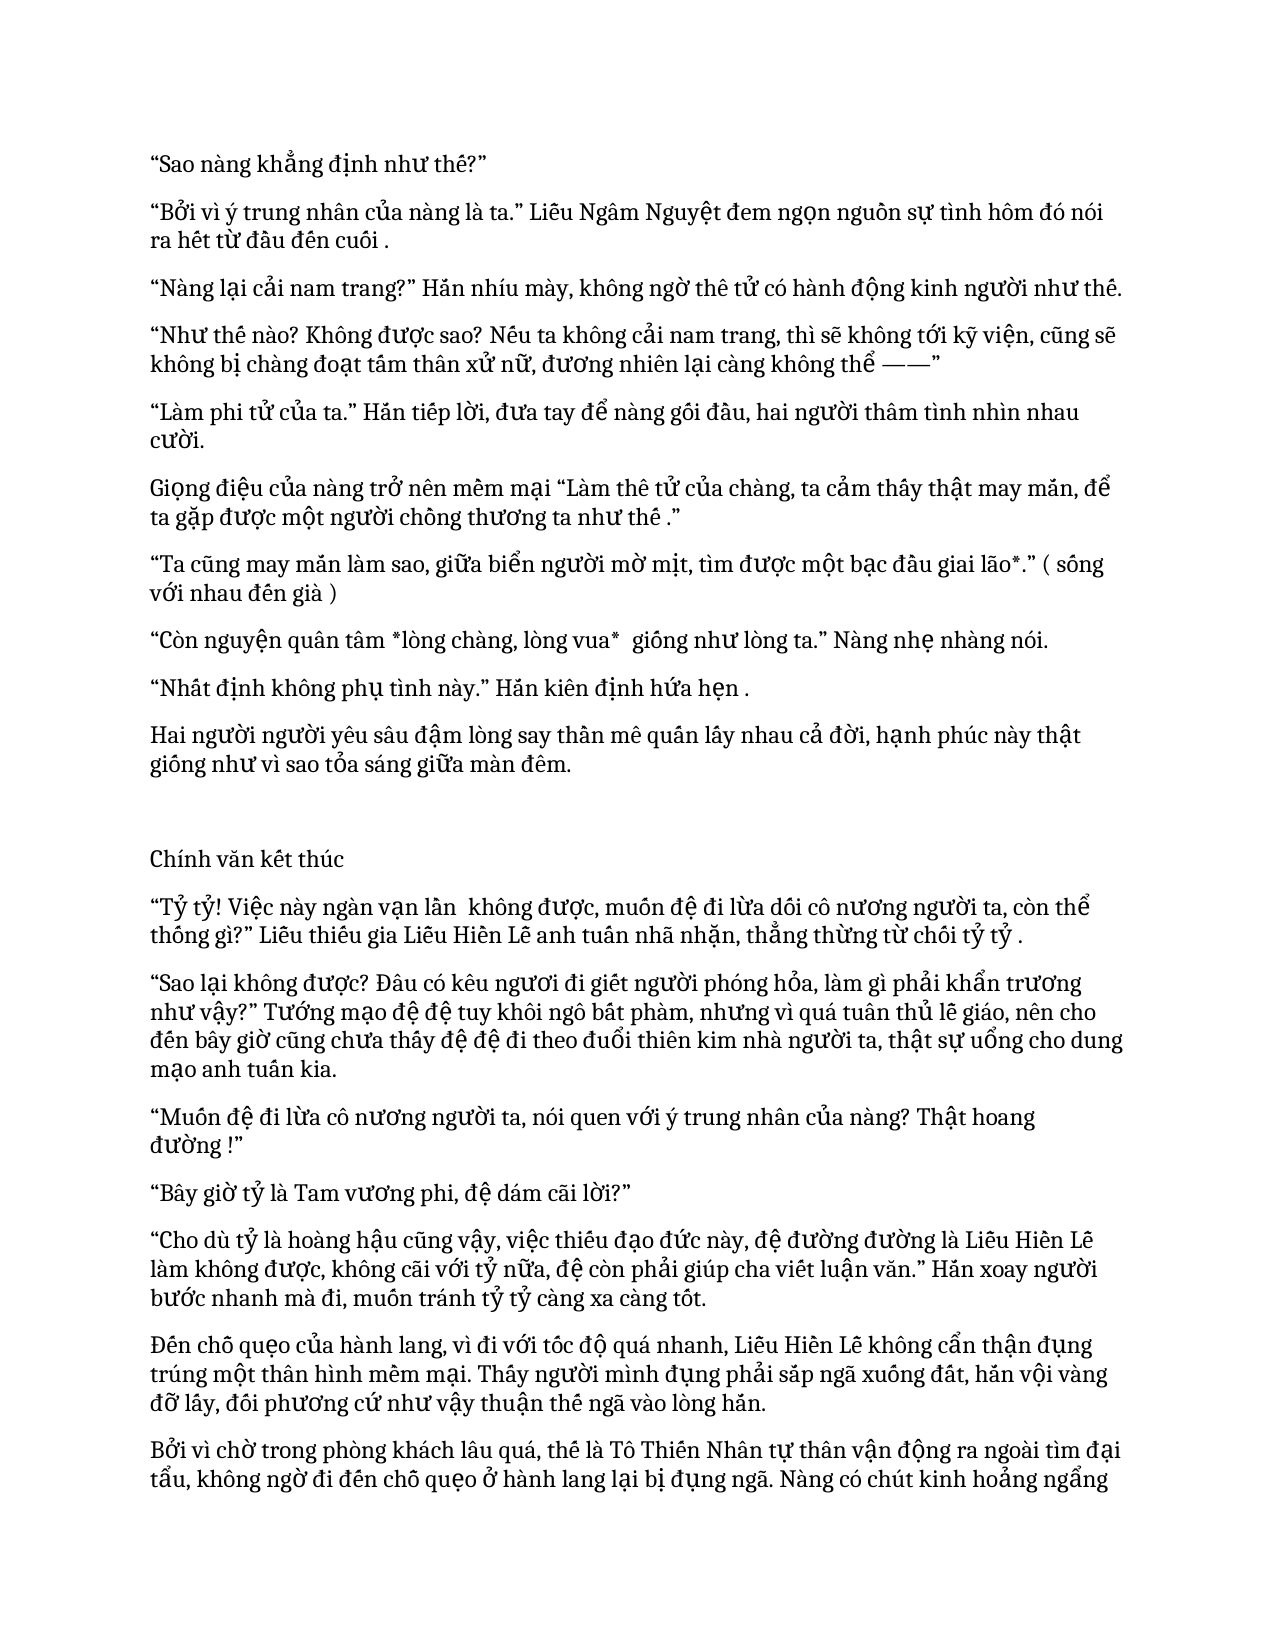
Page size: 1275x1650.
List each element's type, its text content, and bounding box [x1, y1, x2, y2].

text Đến chỗ quẹo của hành lang, vì đi với tốc độ quá nhanh, Liễu Hiền Lễ không cẩn thận đụng trúng một thân hình mềm mại. Thấy người mình đụng phải sắp ngã xuống đất, hắn vội vàng đỡ lấy, đối phương cứ như vậy thuận thế ngã vào lòng hắn. [150, 1331, 1125, 1417]
text “Nàng lại cải nam trang?” Hắn nhíu mày, không ngờ thê tử có hành động kinh người như thế. [150, 274, 1125, 302]
text “Sao lại không được? Đâu có kêu ngươi đi giết người phóng hỏa, làm gì phải khẩn trương như vậy?” Tướng mạo đệ đệ tuy khôi ngô bất phàm, nhưng vì quá tuân thủ lễ giáo, nên cho đến bây giờ cũng chưa thấy đệ đệ đi theo đuổi thiên kim nhà người ta, thật sự uổng cho dung mạo anh tuấn kia. [150, 969, 1125, 1084]
text “Muốn đệ đi lừa cô nương người ta, nói quen với ý trung nhân của nàng? Thật hoang đường !” [150, 1102, 1125, 1160]
text “Tỷ tỷ! Việc này ngàn vạn lần không được, muốn đệ đi lừa dối cô nương người ta, còn thể thống gì?” Liễu thiếu gia Liễu Hiền Lễ anh tuấn nhã nhặn, thẳng thừng từ chối tỷ tỷ . [150, 892, 1125, 950]
text Hai người người yêu sâu đậm lòng say thần mê quấn lấy nhau cả đời, hạnh phúc này thật giống như vì sao tỏa sáng giữa màn đêm. [150, 721, 1125, 779]
text “Còn nguyện quân tâm *lòng chàng, lòng vua* giống như lòng ta.” Nàng nhẹ nhàng nói. [150, 626, 1125, 655]
text “Cho dù tỷ là hoàng hậu cũng vậy, việc thiếu đạo đức này, đệ đường đường là Liễu Hiền Lễ làm không được, không cãi với tỷ nữa, đệ còn phải giúp cha viết luận văn.” Hắn xoay người bước nhanh mà đi, muốn tránh tỷ tỷ càng xa càng tốt. [150, 1226, 1125, 1312]
text “Bởi vì ý trung nhân của nàng là ta.” Liễu Ngâm Nguyệt đem ngọn nguồn sự tình hôm đó nói ra hết từ đầu đến cuối . [150, 197, 1125, 255]
text Giọng điệu của nàng trở nên mềm mại “Làm thê tử của chàng, ta cảm thấy thật may mắn, để ta gặp được một người chồng thương ta như thế .” [150, 474, 1125, 531]
text “Ta cũng may mắn làm sao, giữa biển người mờ mịt, tìm được một bạc đầu giai lão*.” ( sống với nhau đến già ) [150, 550, 1125, 607]
text “Như thế nào? Không được sao? Nếu ta không cải nam trang, thì sẽ không tới kỹ viện, cũng sẽ không bị chàng đoạt tấm thân xử nữ, đương nhiên lại càng không thể ——” [150, 321, 1125, 379]
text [150, 1436, 1125, 1494]
text “Nhất định không phụ tình này.” Hắn kiên định hứa hẹn . [150, 674, 1125, 702]
text “Sao nàng khẳng định như thế?” [150, 150, 1125, 179]
text Chính văn kết thúc [150, 845, 1125, 874]
text “Bây giờ tỷ là Tam vương phi, đệ dám cãi lời?” [150, 1179, 1125, 1207]
text “Làm phi tử của ta.” Hắn tiếp lời, đưa tay để nàng gối đầu, hai người thâm tình nhìn nhau cười. [150, 397, 1125, 455]
